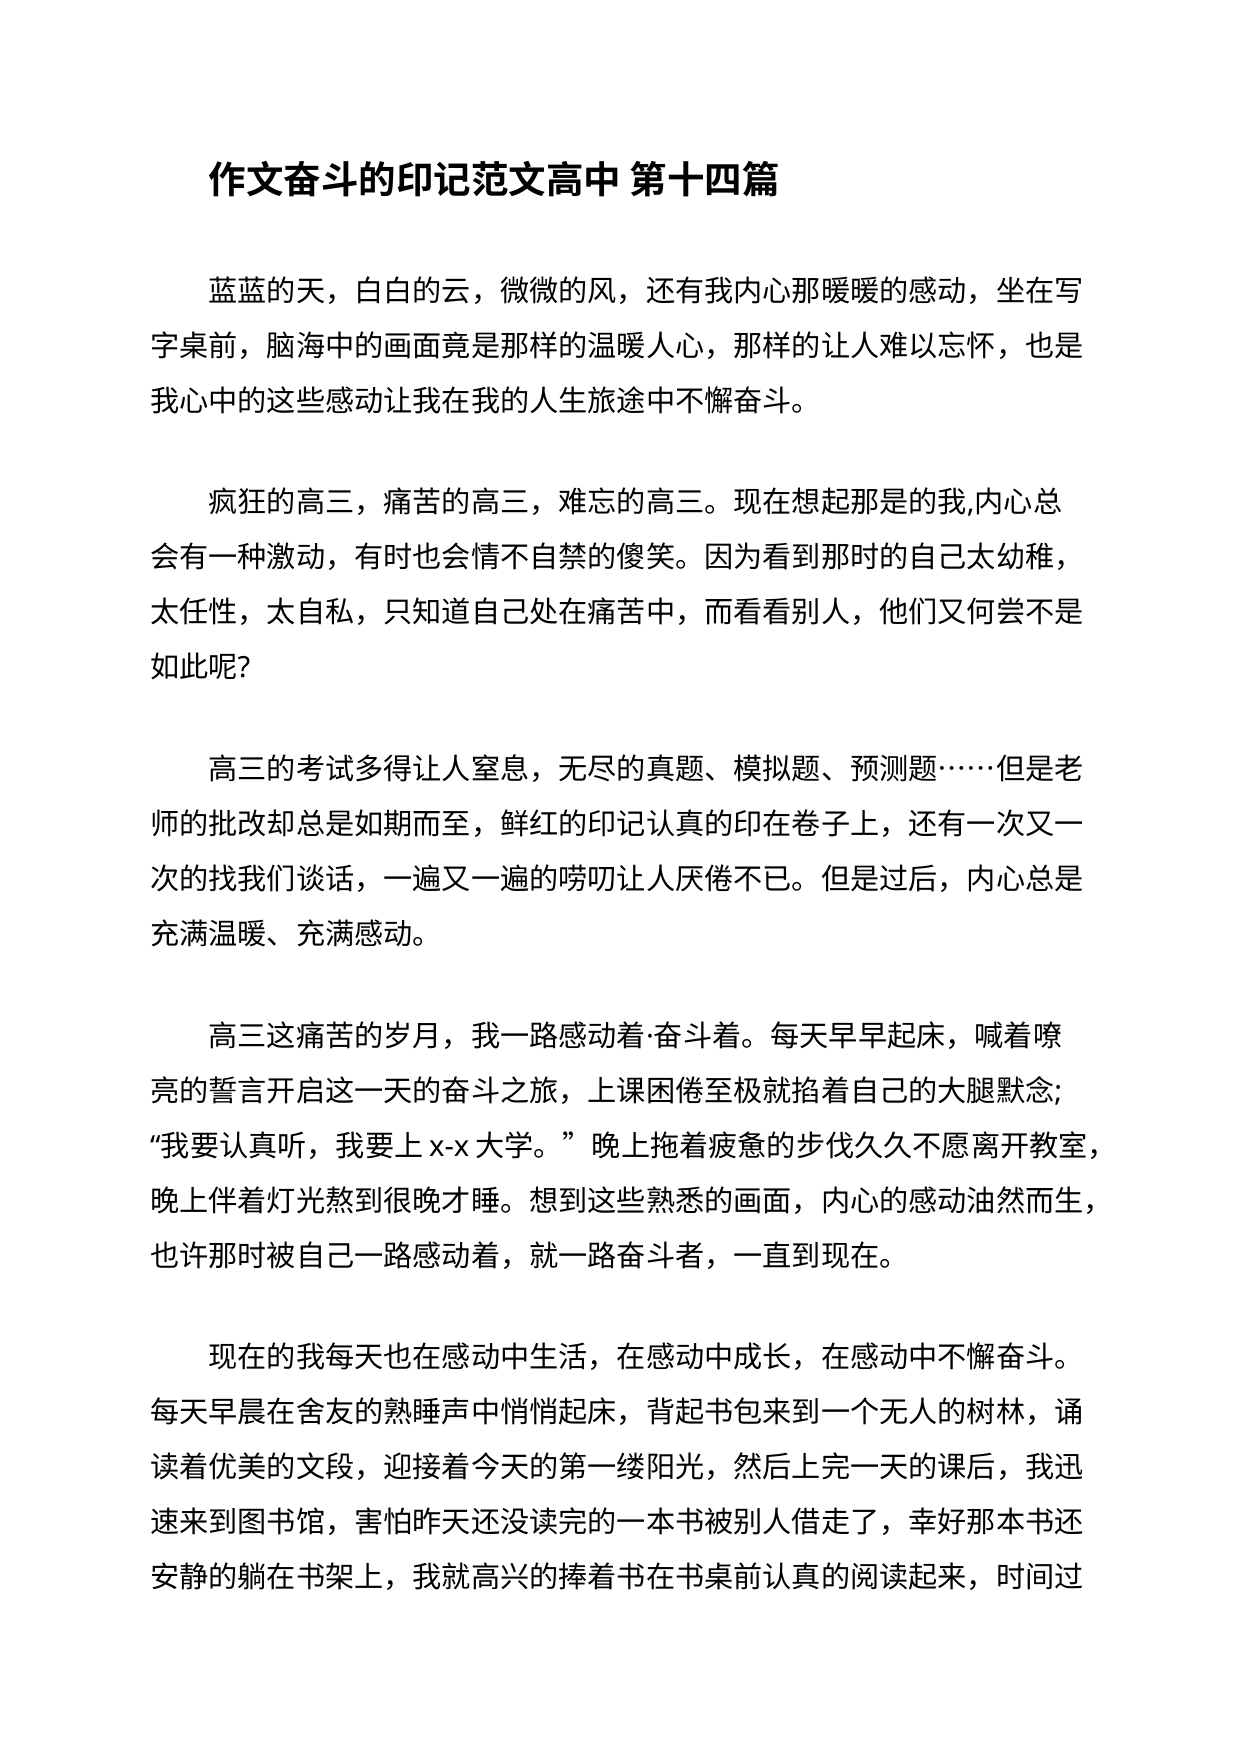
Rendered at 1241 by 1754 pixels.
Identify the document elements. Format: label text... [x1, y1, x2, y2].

text 作文奋斗的印记范文高中 第十四篇 [150, 150, 1090, 204]
text 高三的考试多得让人窒息，无尽的真题、模拟题、预测题……但是老师的批改却总是如期而至，鲜红的印记认真的印在卷子上，还有一次又一次的找我们谈话，一遍又一遍的唠叨让人厌倦不已。但是过后，内心总是充满温暖、充满感动。 [150, 746, 1090, 953]
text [150, 1334, 1090, 1596]
text 高三这痛苦的岁月，我一路感动着·奋斗着。每天早早起床，喊着嘹亮的誓言开启这一天的奋斗之旅，上课困倦至极就掐着自己的大腿默念;“我要认真听，我要上x-x大学。”晚上拖着疲惫的步伐久久不愿离开教室，晚上伴着灯光熬到很晚才睡。想到这些熟悉的画面，内心的感动油然而生，也许那时被自己一路感动着，就一路奋斗者，一直到现在。 [150, 1012, 1090, 1274]
text 疯狂的高三，痛苦的高三，难忘的高三。现在想起那是的我,内心总会有一种激动，有时也会情不自禁的傻笑。因为看到那时的自己太幼稚，太任性，太自私，只知道自己处在痛苦中，而看看别人，他们又何尝不是如此呢? [150, 479, 1090, 686]
text 蓝蓝的天，白白的云，微微的风，还有我内心那暖暖的感动，坐在写字桌前，脑海中的画面竟是那样的温暖人心，那样的让人难以忘怀，也是我心中的这些感动让我在我的人生旅途中不懈奋斗。 [150, 267, 1090, 419]
